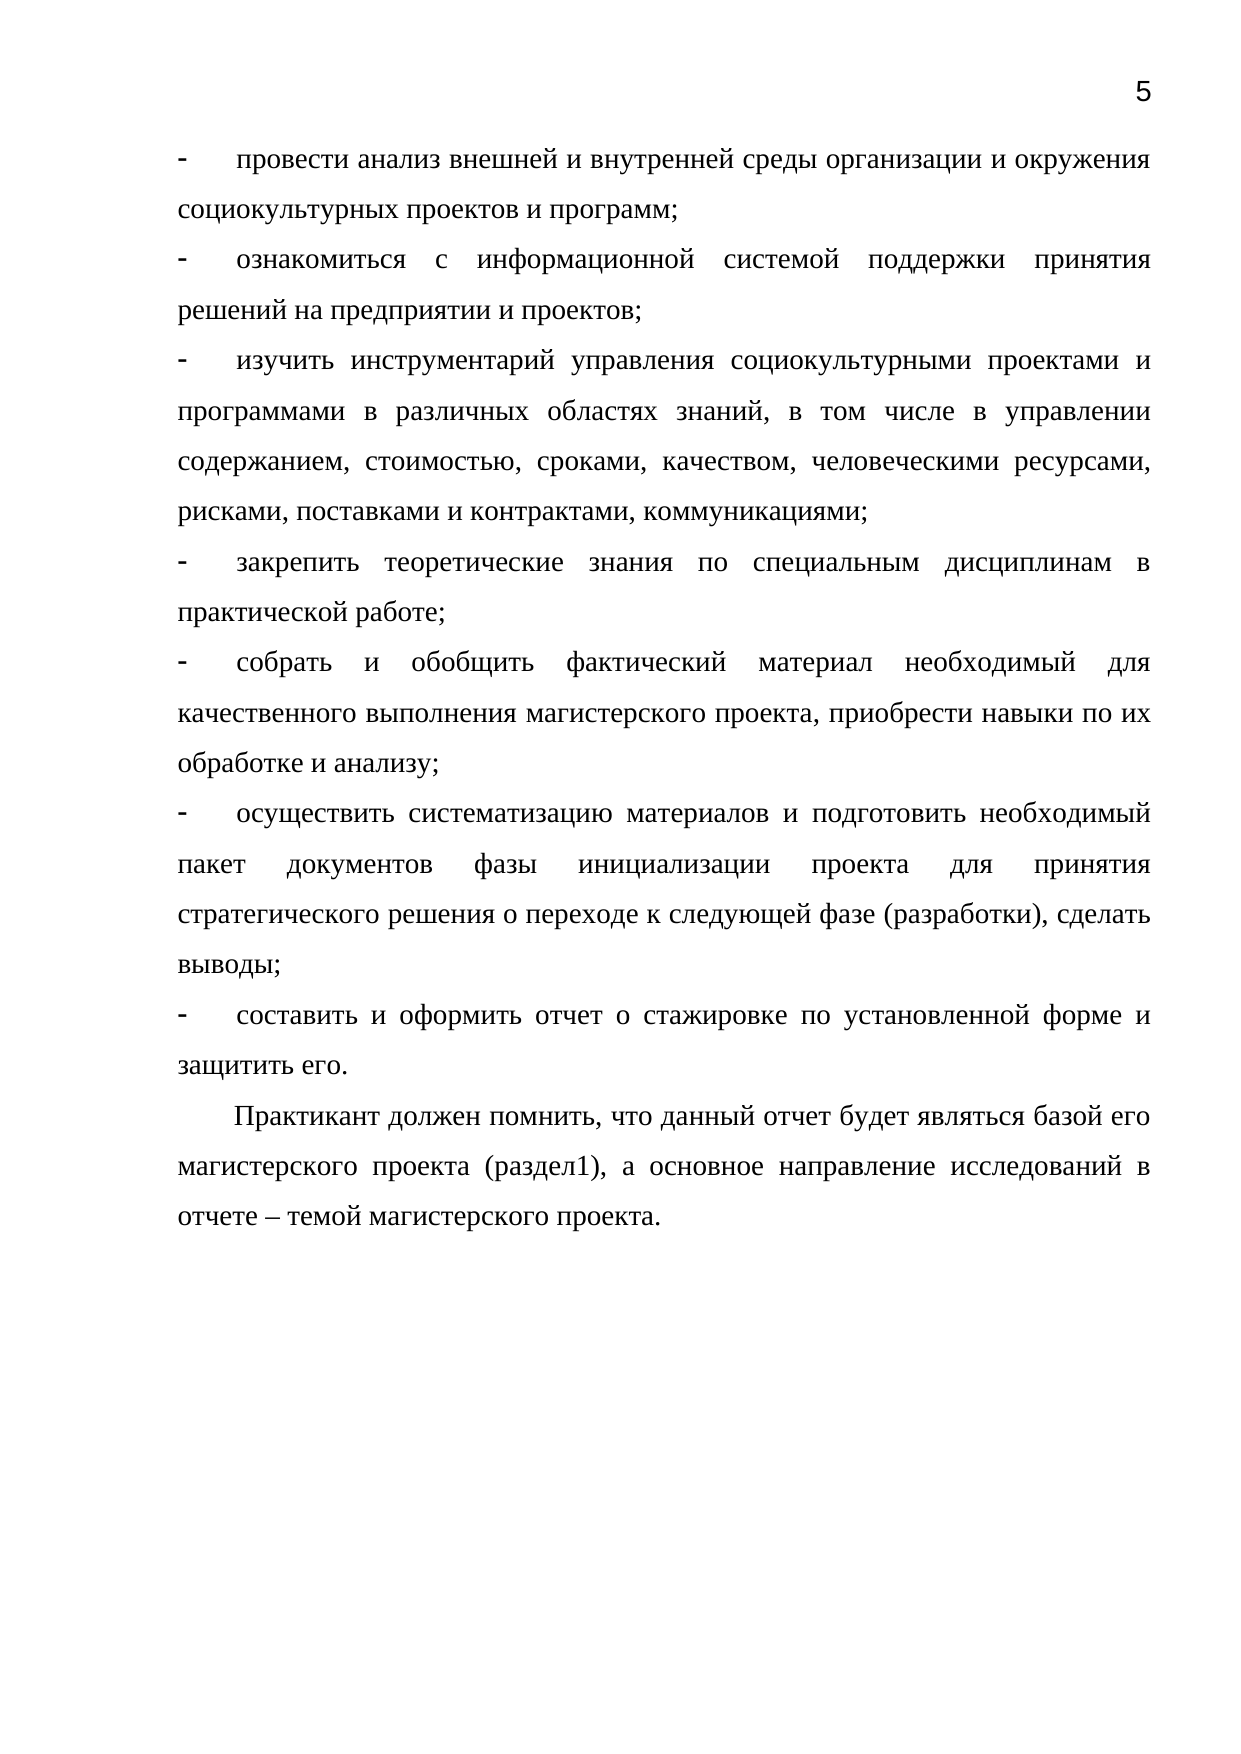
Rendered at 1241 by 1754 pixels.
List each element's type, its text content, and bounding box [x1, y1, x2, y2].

list провести анализ внешней и внутренней среды организации и окружения социокультурных проектов и программ; [177, 141, 1152, 225]
list осуществить систематизацию материалов и подготовить необходимый пакет документов фазы инициализации проекта для принятия стратегического решения о переходе к следующей фазе (разработки), сделать выводы; [177, 796, 1152, 980]
list ознакомиться с информационной системой поддержки принятия решений на предприятии и проектов; [177, 242, 1152, 326]
list составить и оформить отчет о стажировке по установленной форме и защитить его. [177, 997, 1152, 1081]
list закрепить теоретические знания по специальным дисциплинам в практической работе; [177, 544, 1152, 628]
list изучить инструментарий управления социокультурными проектами и программами в различных областях знаний, в том числе в управлении содержанием, стоимостью, сроками, качеством, человеческими ресурсами, рисками, поставками и контрактами, коммуникациями; [177, 342, 1152, 527]
text Практикант должен помнить, что данный отчет будет являться базой его магистерского проекта (раздел1), а основное направление исследований в отчете – темой магистерского проекта. [177, 1098, 1152, 1232]
list собрать и обобщить фактический материал необходимый для качественного выполнения магистерского проекта, приобрести навыки по их обработке и анализу; [177, 644, 1152, 779]
